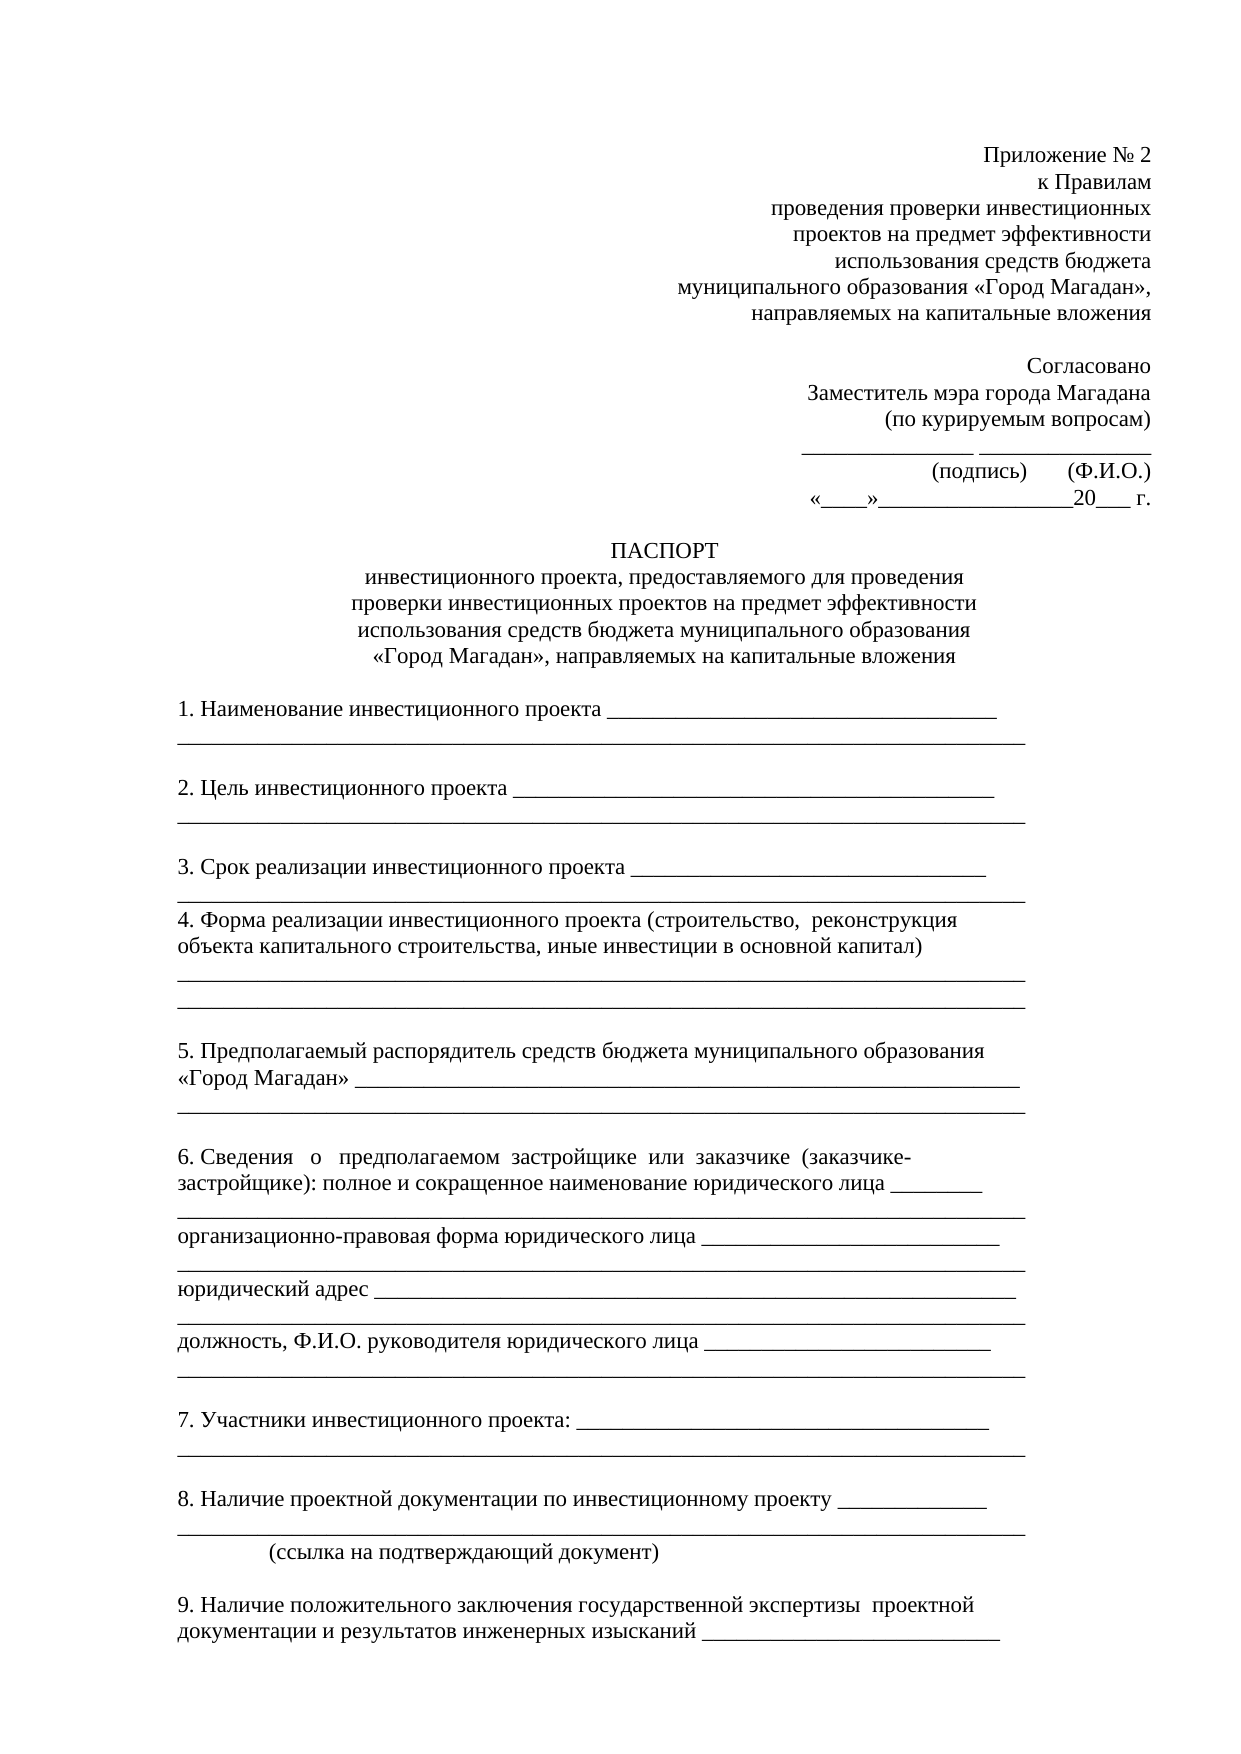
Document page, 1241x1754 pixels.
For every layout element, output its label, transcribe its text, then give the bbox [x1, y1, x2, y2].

text проверки инвестиционных проектов на предмет эффективности [177, 589, 1152, 616]
text __________________________________________________________________________ [177, 721, 1152, 747]
text __________________________________________________________________________ [177, 1196, 1152, 1222]
text 2. Цель инвестиционного проекта __________________________________________ [177, 774, 1152, 800]
text использования средств бюджета муниципального образования [177, 616, 1152, 642]
text __________________________________________________________________________ [177, 879, 1152, 906]
text Согласовано [177, 352, 1152, 378]
text документации и результатов инженерных изысканий __________________________ [177, 1617, 1152, 1643]
text Приложение № 2 [177, 141, 1152, 168]
text 7. Участники инвестиционного проекта: ____________________________________ [177, 1406, 1152, 1433]
text «____»_________________20___ г. [177, 484, 1152, 510]
text __________________________________________________________________________ [177, 958, 1152, 985]
text проведения проверки инвестиционных [177, 194, 1152, 220]
text объекта капитального строительства, иные инвестиции в основной капитал) [177, 932, 1152, 958]
text должность, Ф.И.О. руководителя юридического лица _________________________ [177, 1327, 1152, 1354]
text __________________________________________________________________________ [177, 985, 1152, 1011]
text 4. Форма реализации инвестиционного проекта (строительство, реконструкция [177, 906, 1152, 932]
text 5. Предполагаемый распорядитель средств бюджета муниципального образования [177, 1037, 1152, 1064]
text _______________ _______________ [177, 431, 1152, 458]
text организационно-правовая форма юридического лица __________________________ [177, 1222, 1152, 1248]
text «Город Магадан» __________________________________________________________ [177, 1064, 1152, 1090]
text (ссылка на подтверждающий документ) [177, 1538, 1152, 1564]
text застройщике): полное и сокращенное наименование юридического лица ________ [177, 1169, 1152, 1196]
text 9. Наличие положительного заключения государственной экспертизы проектной [177, 1591, 1152, 1617]
text __________________________________________________________________________ [177, 1354, 1152, 1380]
text __________________________________________________________________________ [177, 800, 1152, 827]
text проектов на предмет эффективности [177, 220, 1152, 247]
text к Правилам [177, 168, 1152, 194]
text __________________________________________________________________________ [177, 1248, 1152, 1274]
text 8. Наличие проектной документации по инвестиционному проекту _____________ [177, 1485, 1152, 1512]
text «Город Магадан», направляемых на капитальные вложения [177, 642, 1152, 668]
text 6. Сведения о предполагаемом застройщике или заказчике (заказчике- [177, 1143, 1152, 1169]
text __________________________________________________________________________ [177, 1301, 1152, 1327]
text 1. Наименование инвестиционного проекта __________________________________ [177, 695, 1152, 721]
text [177, 1512, 1152, 1538]
text юридический адрес ________________________________________________________ [177, 1274, 1152, 1301]
text __________________________________________________________________________ [177, 1090, 1152, 1116]
text ПАСПОРТ [177, 537, 1152, 563]
text __________________________________________________________________________ [177, 1433, 1152, 1459]
text 3. Срок реализации инвестиционного проекта _______________________________ [177, 853, 1152, 879]
text муниципального образования «Город Магадан», [177, 273, 1152, 299]
text (по курируемым вопросам) [177, 405, 1152, 431]
text Заместитель мэра города Магадана [177, 378, 1152, 405]
text (подпись) (Ф.И.О.) [177, 458, 1152, 484]
text использования средств бюджета [177, 247, 1152, 273]
text инвестиционного проекта, предоставляемого для проведения [177, 563, 1152, 589]
text направляемых на капитальные вложения [177, 299, 1152, 326]
